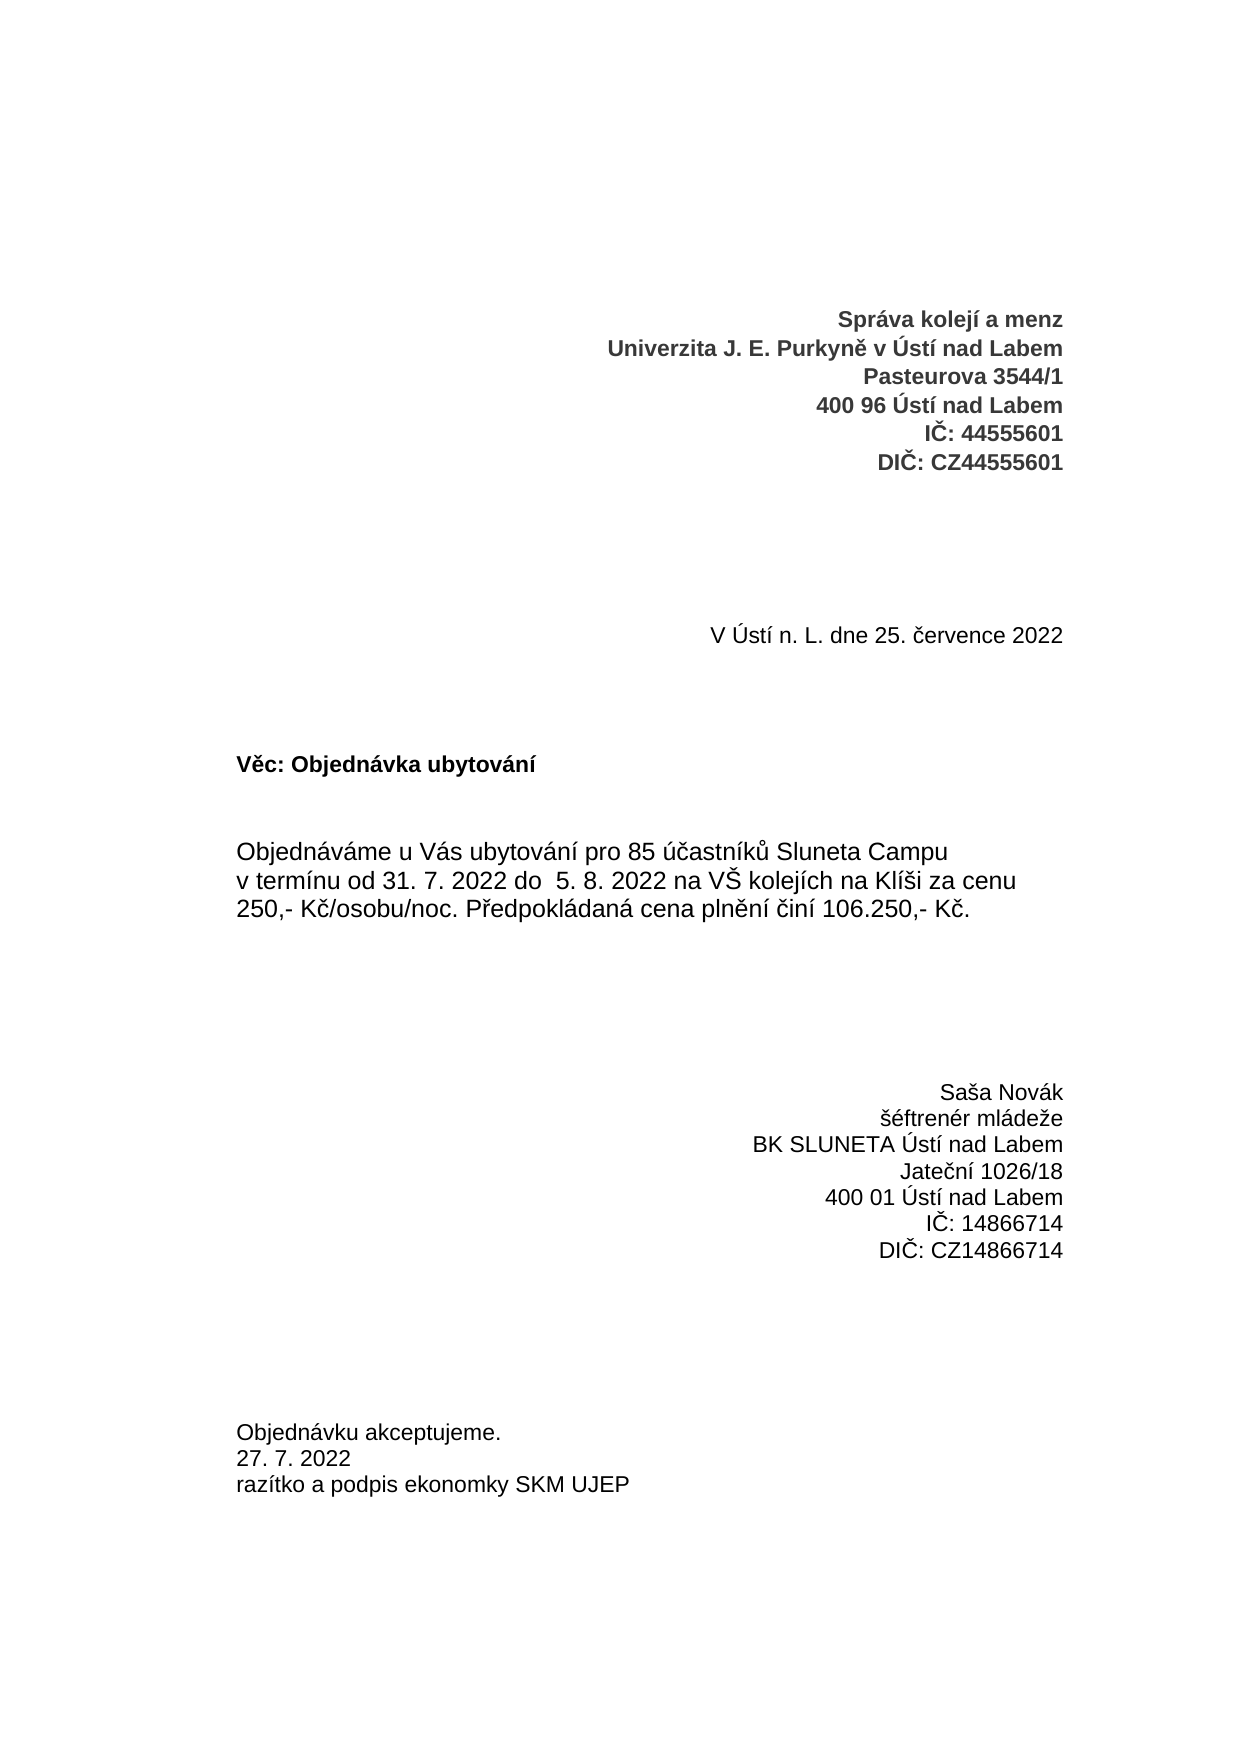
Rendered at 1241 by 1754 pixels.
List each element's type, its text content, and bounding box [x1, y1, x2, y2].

text Objednáváme u Vás ubytování pro 85 účastníků Sluneta Campu v termínu od 31. 7. 2022 do 5. 8. 2022 na VŠ kolejích na Klíši za cenu 250,- Kč/osobu/noc. Předpokládaná cena plnění činí 106.250,- Kč. [236, 837, 1063, 923]
text Správa kolejí a menz [236, 306, 1063, 333]
text BK SLUNETA Ústí nad Labem [236, 1131, 1063, 1158]
text Univerzita J. E. Purkyně v Ústí nad Labem [236, 335, 1063, 361]
text razítko a podpis ekonomky SKM UJEP [236, 1471, 1063, 1498]
text 400 01 Ústí nad Labem [236, 1184, 1063, 1210]
text DIČ: CZ14866714 [236, 1237, 1063, 1263]
text 400 96 Ústí nad Labem [236, 392, 1063, 418]
text DIČ: CZ44555601 [236, 449, 1063, 534]
text V Ústí n. L. dne 25. července 2022 [236, 622, 1063, 648]
text šéftrenér mládeže [236, 1105, 1063, 1131]
text Saša Novák [236, 1079, 1063, 1105]
text Jateční 1026/18 [236, 1158, 1063, 1184]
text IČ: 44555601 [236, 420, 1063, 447]
text 27. 7. 2022 [236, 1445, 1063, 1471]
text Pasteurova 3544/1 [236, 363, 1063, 390]
text IČ: 14866714 [236, 1210, 1063, 1237]
text Věc: Objednávka ubytování [236, 751, 1063, 777]
text Objednávku akceptujeme. [236, 1418, 1063, 1445]
